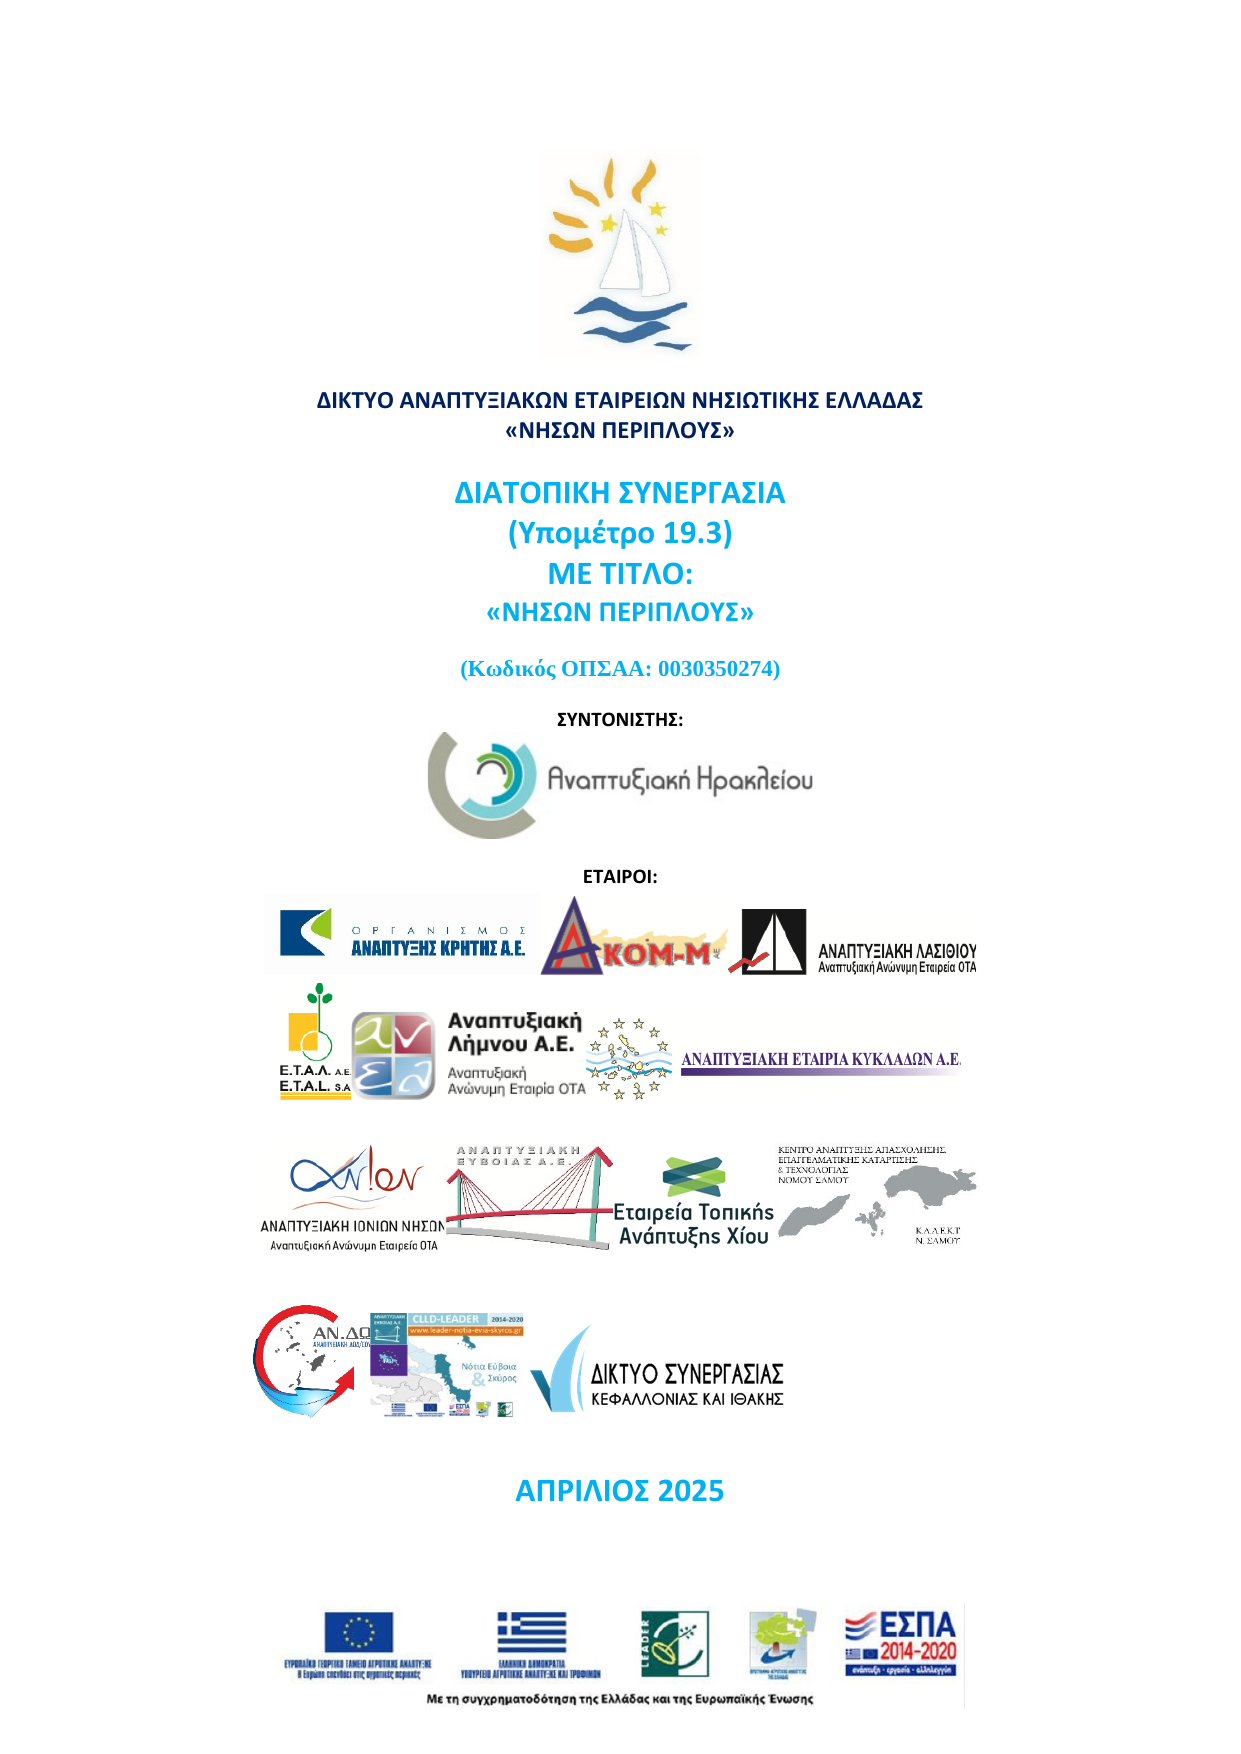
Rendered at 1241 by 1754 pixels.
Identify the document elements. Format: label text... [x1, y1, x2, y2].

text ΣΥΝΤΟΝΙΣΤΗΣ: [150, 707, 1090, 732]
text ΕΤΑΙΡΟΙ: [150, 864, 1090, 889]
text ΔΙΚΤΥΟ ΑΝΑΠΤΥΞΙΑΚΩΝ ΕΤΑΙΡΕΙΩΝ ΝΗΣΙΩΤΙΚΗΣ ΕΛΛΑΔΑΣ [150, 384, 1090, 415]
text ΜΕ ΤΙΤΛΟ: [150, 552, 1090, 593]
text (Κωδικός ΟΠΣΑΑ: 0030350274) [150, 655, 1090, 681]
picture [427, 732, 813, 839]
text «ΝΗΣΩΝ ΠΕΡΙΠΛΟΥΣ» [150, 415, 1090, 445]
picture [275, 1603, 965, 1709]
text (Υπομέτρο 19.3) [150, 511, 1090, 552]
text ΑΠΡΙΛΙΟΣ 2025 [150, 1469, 1090, 1510]
picture [263, 894, 977, 975]
picture [540, 150, 700, 359]
text «ΝΗΣΩΝ ΠΕΡΙΠΛΟΥΣ» [150, 593, 1090, 628]
picture [279, 983, 961, 1100]
text ΔΙΑΤΟΠΙΚΗ ΣΥΝΕΡΓΑΣΙΑ [150, 471, 1090, 511]
picture [260, 1142, 981, 1252]
picture [253, 1305, 789, 1418]
